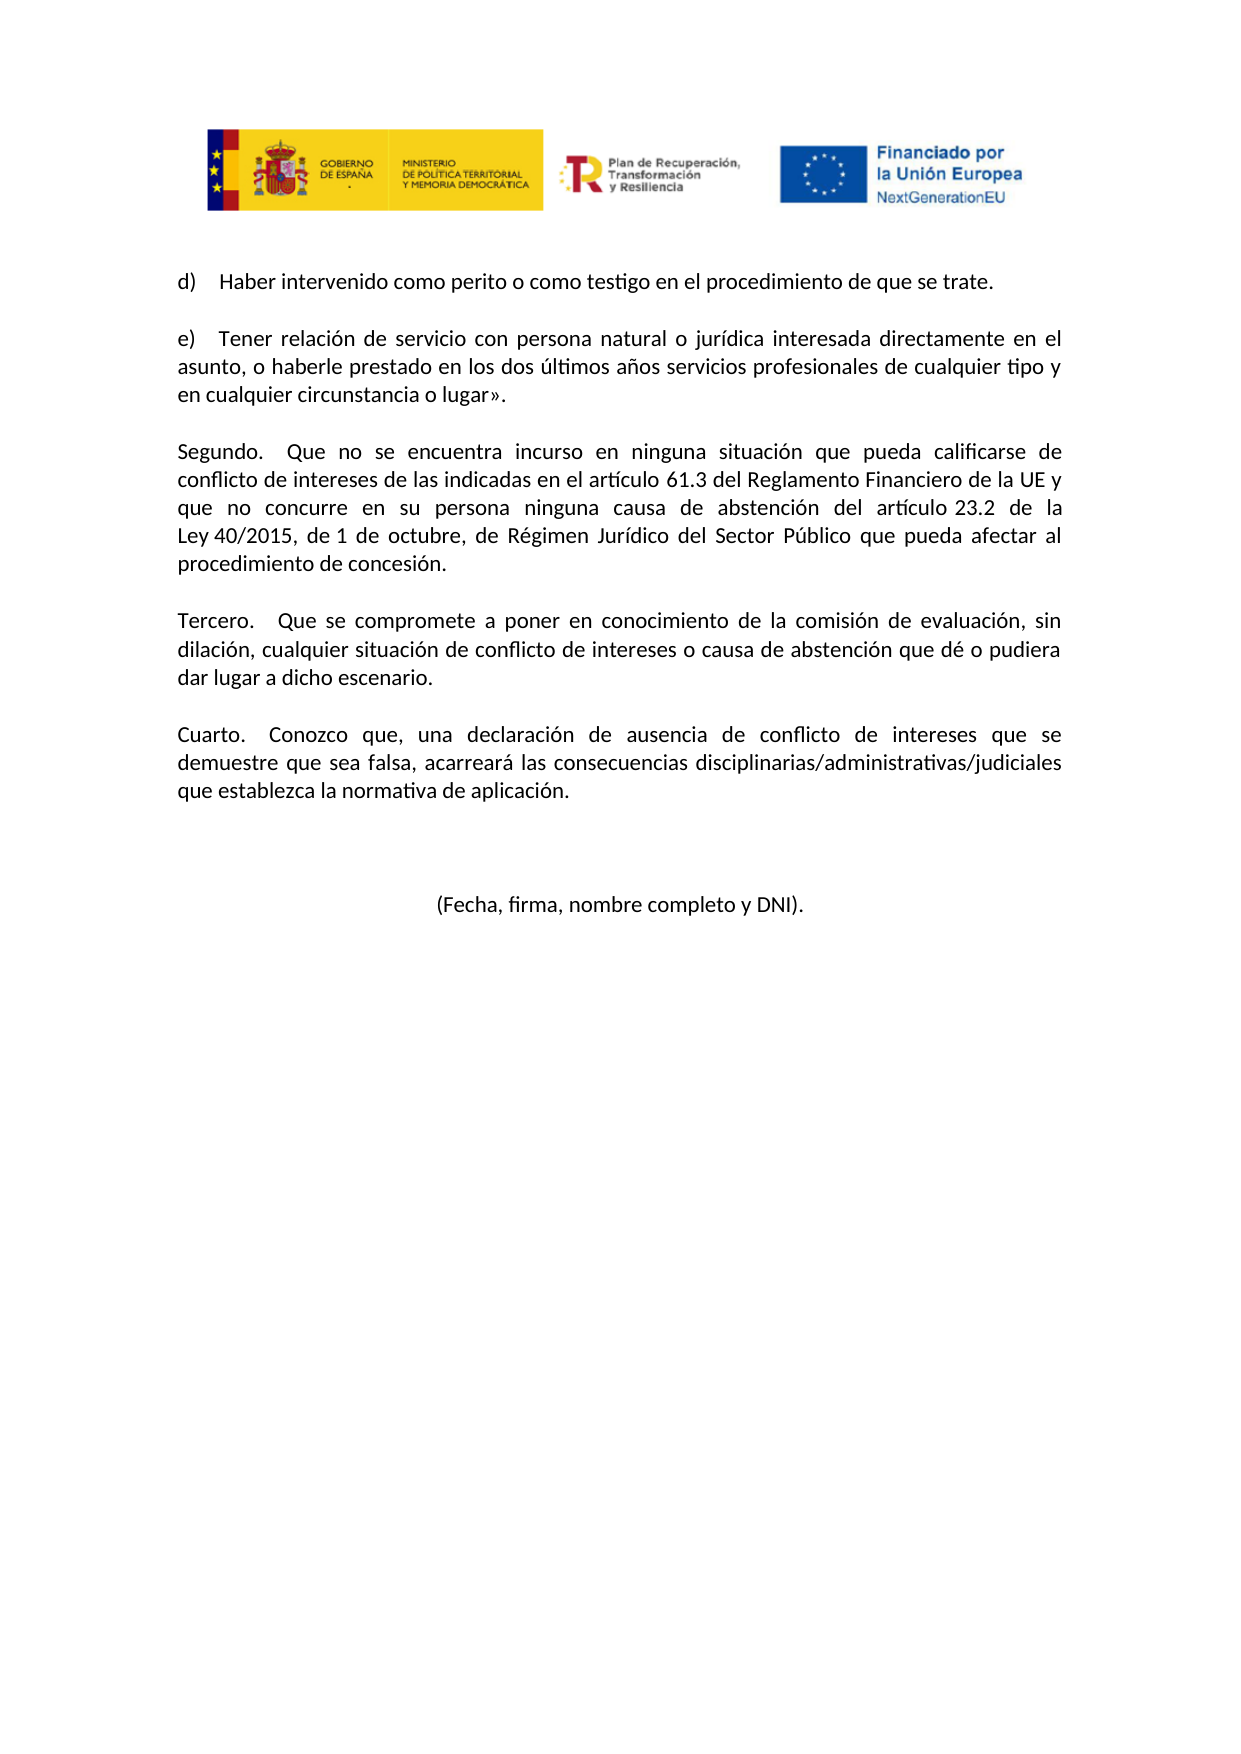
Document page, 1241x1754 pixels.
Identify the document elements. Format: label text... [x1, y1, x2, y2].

text Segundo. Que no se encuentra incurso en ninguna situación que pueda calificarse de conflicto de intereses de las indicadas en el artículo 61.3 del Reglamento Financiero de la UE y que no concurre en su persona ninguna causa de abstención del artículo 23.2 de la Ley 40/2015, de 1 de octubre, de Régimen Jurídico del Sector Público que pueda afectar al procedimiento de concesión. [177, 437, 1063, 577]
text Cuarto. Conozco que, una declaración de ausencia de conflicto de intereses que se demuestre que sea falsa, acarreará las consecuencias disciplinarias/administrativas/judiciales que establezca la normativa de aplicación. [177, 720, 1063, 804]
text (Fecha, firma, nombre completo y DNI). [177, 890, 1063, 918]
text d) Haber intervenido como perito o como testigo en el procedimiento de que se trate. [177, 148, 1063, 295]
text e) Tener relación de servicio con persona natural o jurídica interesada directamente en el asunto, o haberle prestado en los dos últimos años servicios profesionales de cualquier tipo y en cualquier circunstancia o lugar». [177, 324, 1063, 408]
text Tercero. Que se compromete a poner en conocimiento de la comisión de evaluación, sin dilación, cualquier situación de conflicto de intereses o causa de abstención que dé o pudiera dar lugar a dicho escenario. [177, 607, 1063, 691]
picture [202, 98, 1063, 148]
